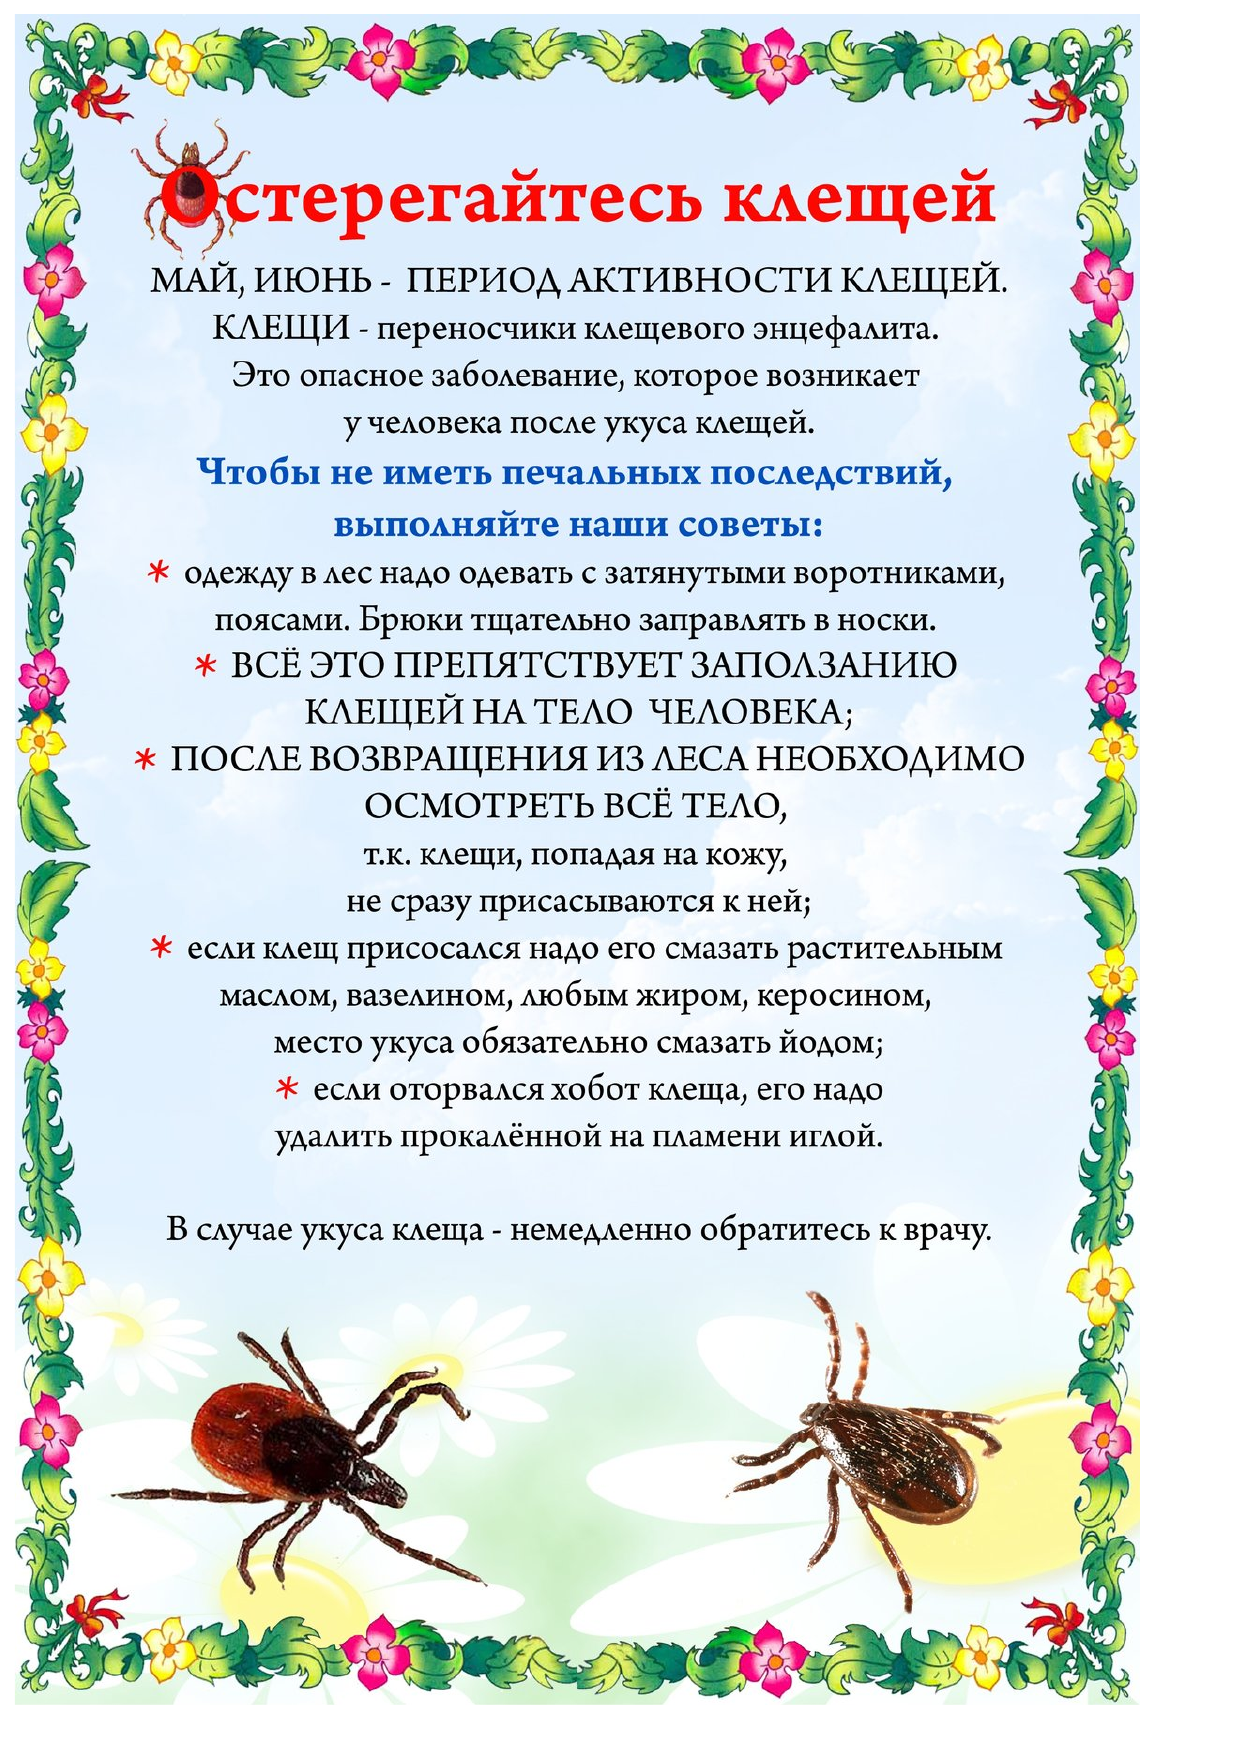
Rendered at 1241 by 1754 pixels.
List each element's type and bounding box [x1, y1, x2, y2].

picture [14, 14, 1140, 1705]
